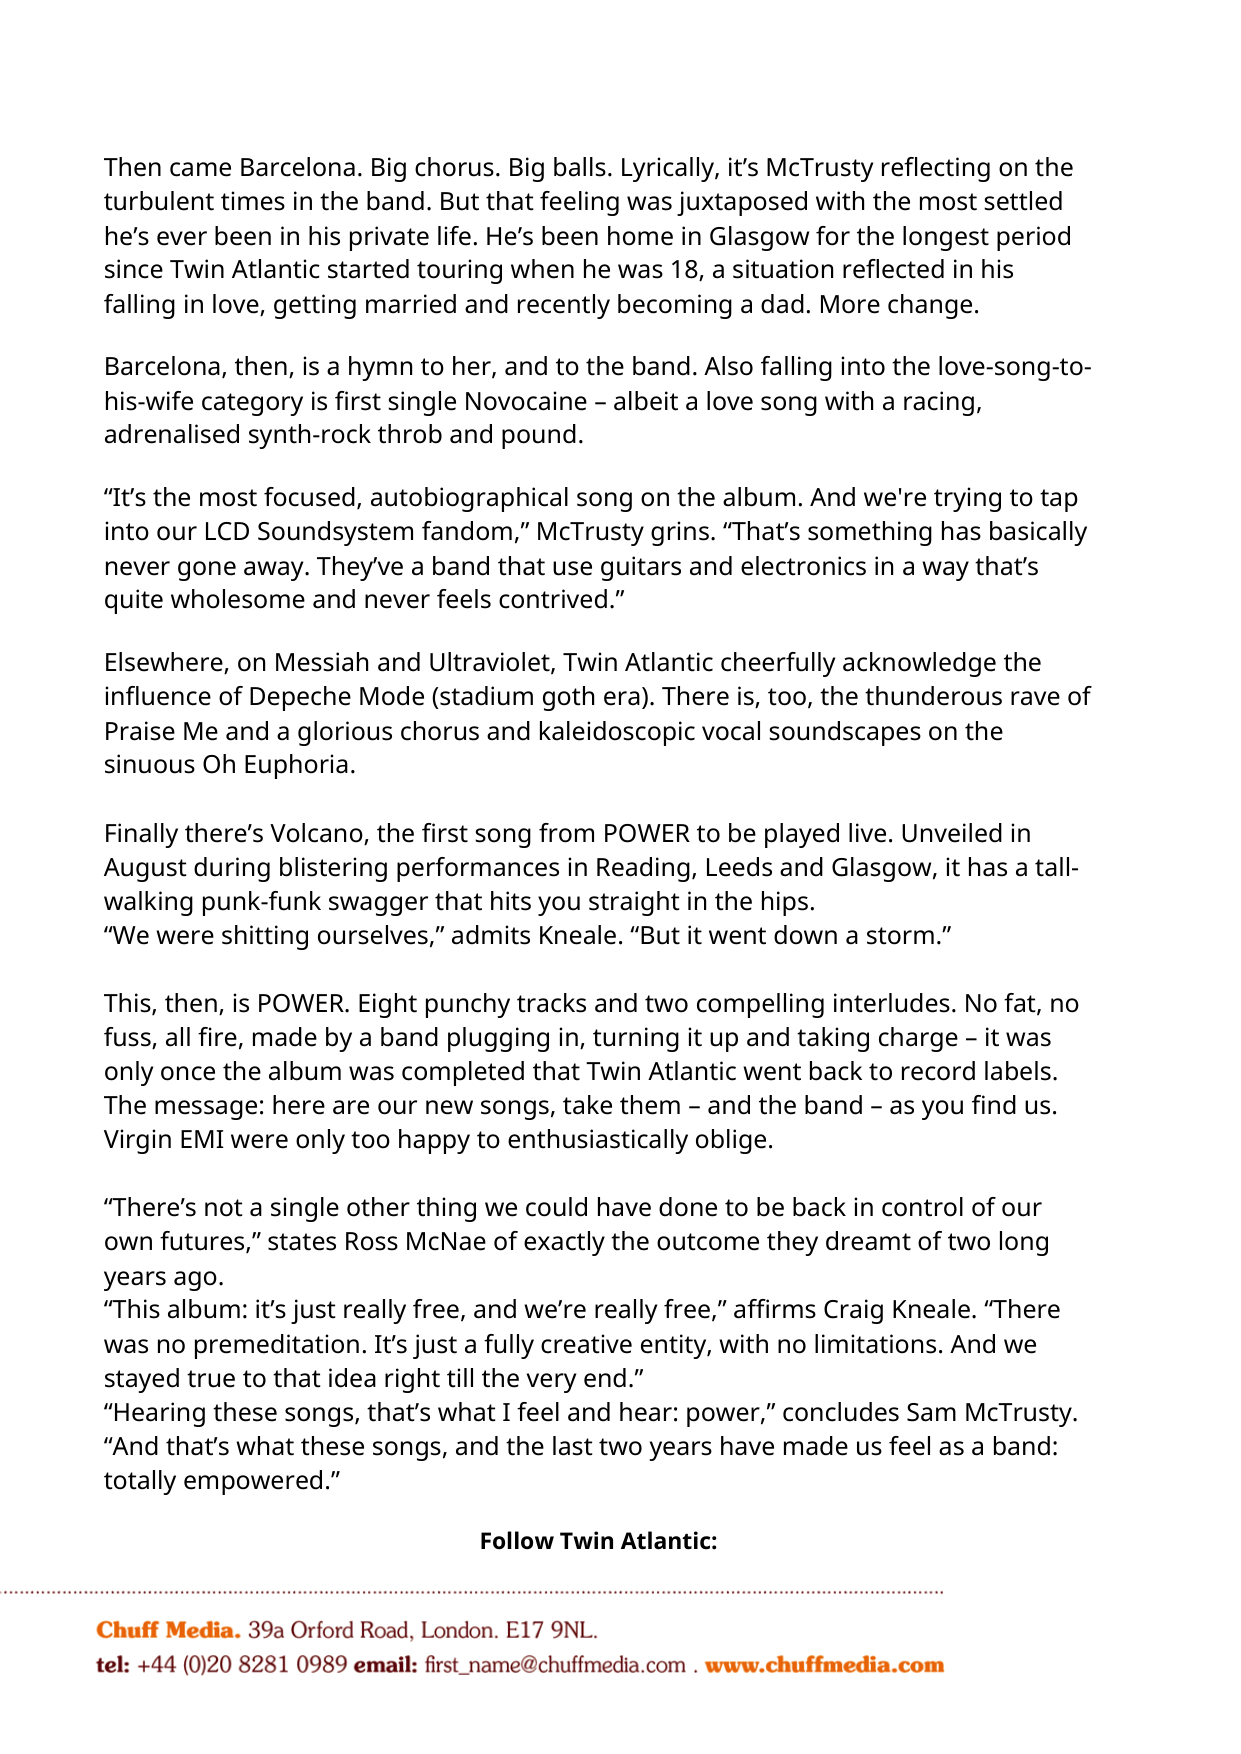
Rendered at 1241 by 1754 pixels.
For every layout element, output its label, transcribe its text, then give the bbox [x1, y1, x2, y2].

text Barcelona, then, is a hymn to her, and to the band. Also falling into the love-song-to-his-wife category is first single Novocaine – albeit a love song with a racing, adrenalised synth-rock throb and pound. [103, 349, 1093, 480]
text “We were shitting ourselves,” admits Kneale. “But it went down a storm.” [103, 917, 1093, 952]
picture [0, 1575, 979, 1751]
text Follow Twin Atlantic: [103, 1525, 1093, 1557]
text Elsewhere, on Messiah and Ultraviolet, Twin Atlantic cheerfully acknowledge the influence of Depeche Mode (stadium goth era). There is, too, the thunderous rave of Praise Me and a glorious chorus and kaleidoscopic vocal soundscapes on the sinuous Oh Euphoria. [103, 645, 1093, 781]
text “This album: it’s just really free, and we’re really free,” affirms Craig Kneale. “There was no premeditation. It’s just a fully creative entity, with no limitations. And we stayed true to that idea right till the very end.” [103, 1292, 1093, 1394]
text “There’s not a single other thing we could have done to be back in control of our own futures,” states Ross McNae of exactly the outcome they dreamt of two long years ago. [103, 1156, 1093, 1292]
text Then came Barcelona. Big chorus. Big balls. Lyrically, it’s McTrusty reflecting on the turbulent times in the band. But that feeling was juxtaposed with the most settled he’s ever been in his private life. He’s been home in Glasgow for the longest period since Twin Atlantic started touring when he was 18, a situation reflected in his falling in love, getting married and recently becoming a dad. More change. [103, 150, 1093, 349]
text This, then, is POWER. Eight punchy tracks and two compelling interludes. No fat, no fuss, all fire, made by a band plugging in, turning it up and taking charge – it was only once the album was completed that Twin Atlantic went back to record labels. The message: here are our new songs, take them – and the band – as you find us. Virgin EMI were only too happy to enthusiastically oblige. [103, 986, 1093, 1156]
text Finally there’s Volcano, the first song from POWER to be played live. Unveiled in August during blistering performances in Reading, Leeds and Glasgow, it has a tall-walking punk-funk swagger that hits you straight in the hips. [103, 781, 1093, 917]
text “It’s the most focused, autobiographical song on the album. And we're trying to tap into our LCD Soundsystem fandom,” McTrusty grins. “That’s something has basically never gone away. They’ve a band that use guitars and electronics in a way that’s quite wholesome and never feels contrived.” [103, 480, 1093, 645]
text “Hearing these songs, that’s what I feel and hear: power,” concludes Sam McTrusty. “And that’s what these songs, and the last two years have made us feel as a band: totally empowered.” [103, 1394, 1093, 1497]
